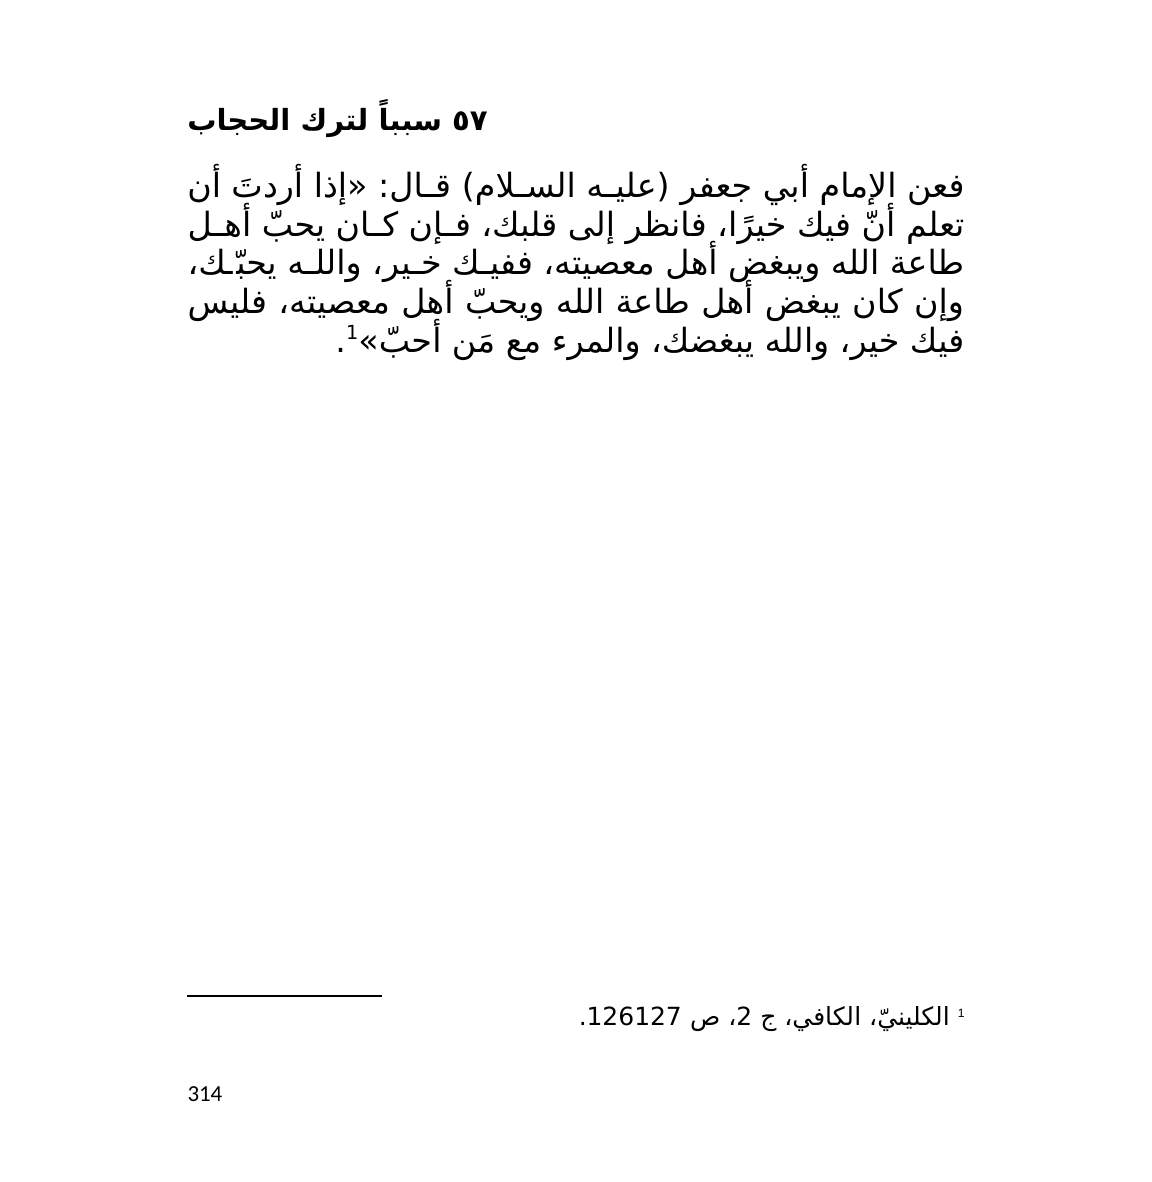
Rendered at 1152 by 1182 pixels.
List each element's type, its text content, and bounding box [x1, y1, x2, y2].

text فعن الإمام أبي جعفر (عليه السلام) قال: «إذا أردتَ أن تعلم أنّ فيك خيرًا، فانظر إلى قلبك، فإن كان يحبّ أهل طاعة الله ويبغض أهل معصيته، ففيك خير، والله يحبّك، وإن كان يبغض أهل طاعة الله ويحبّ أهل معصيته، فليس فيك خير، والله يبغضك، والمرء مع مَن أحبّ». [187, 166, 964, 360]
